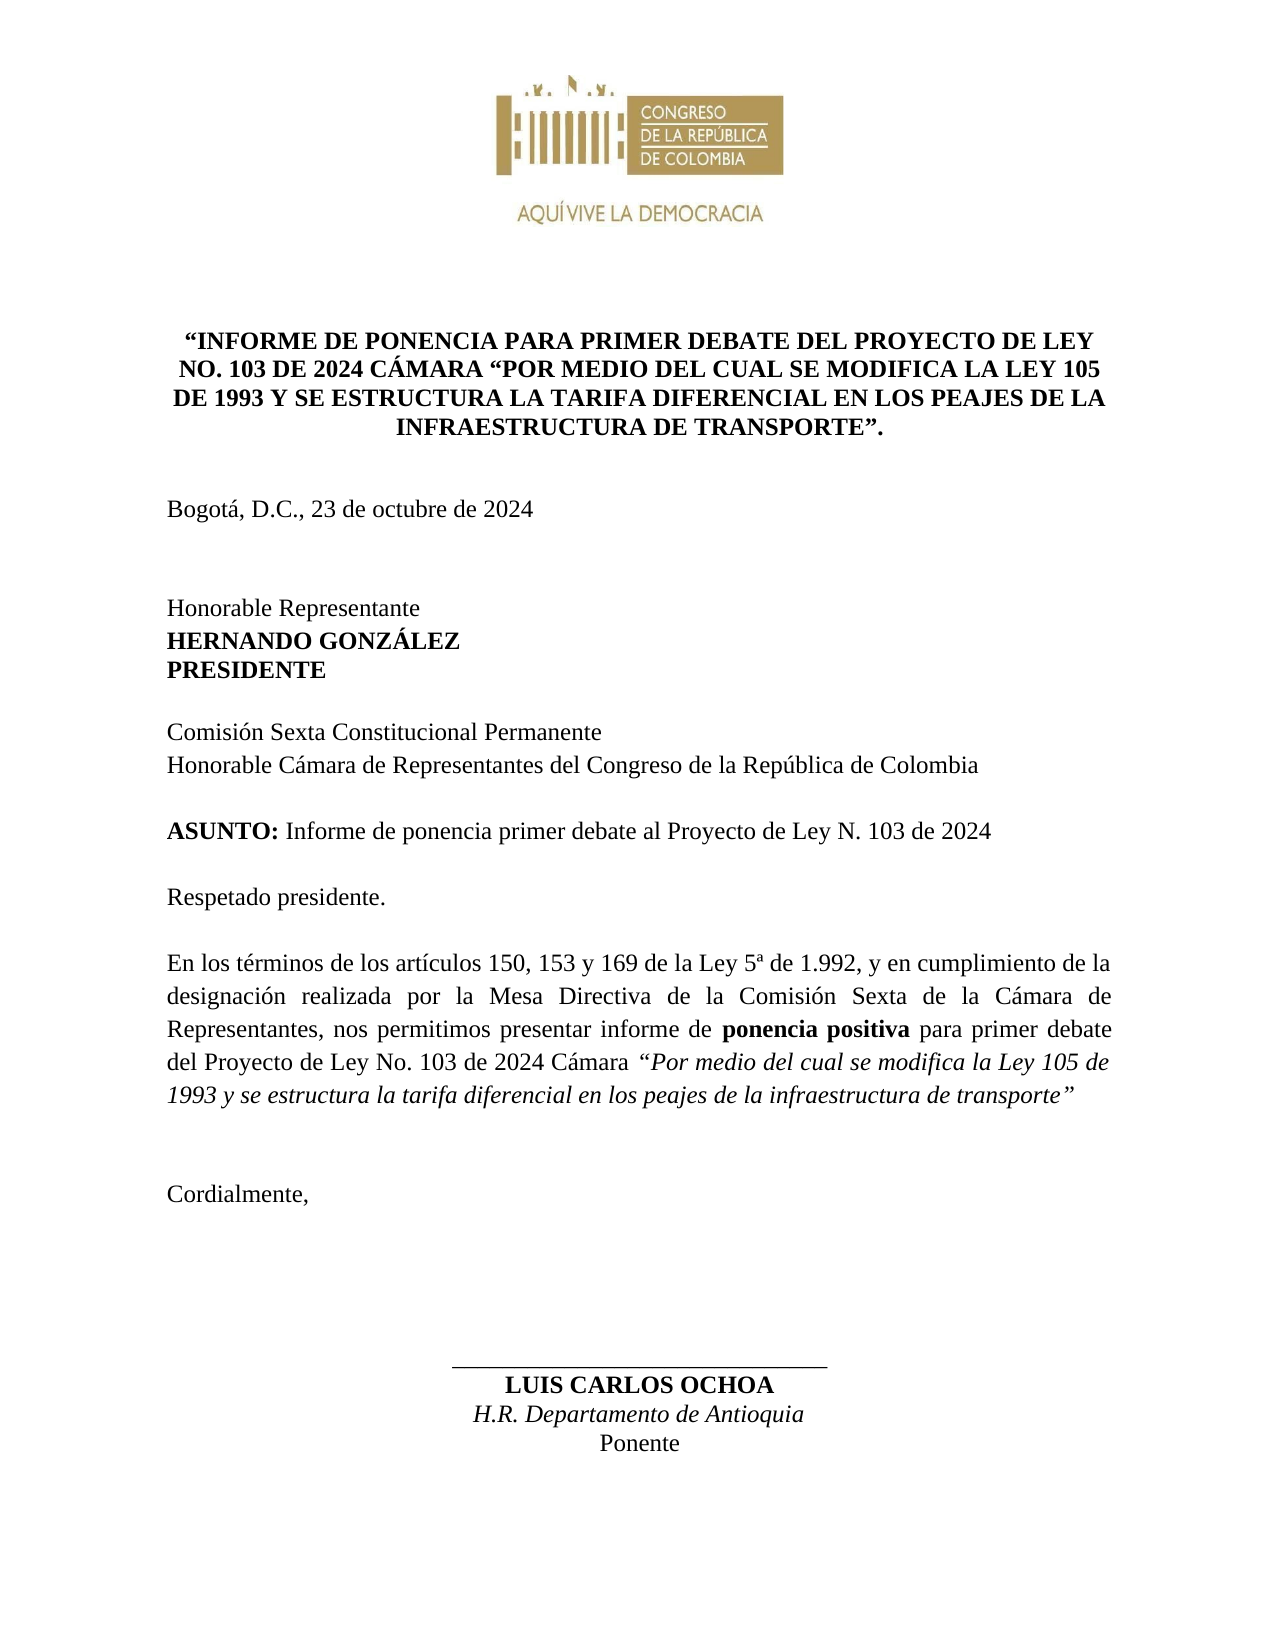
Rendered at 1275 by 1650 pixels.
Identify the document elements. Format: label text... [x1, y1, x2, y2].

text H.R. Departamento de Antioquia [167, 1399, 1112, 1428]
text Cordialmente, [167, 1179, 1112, 1208]
text LUIS CARLOS OCHOA [167, 1370, 1112, 1399]
text Honorable Representante [167, 593, 1112, 622]
text ______________________________ [167, 1342, 1112, 1370]
text Ponente [167, 1428, 1112, 1457]
text Comisión Sexta Constitucional Permanente [167, 717, 1112, 745]
text HERNANDO GONZÁLEZ [167, 626, 1112, 655]
text ASUNTO: Informe de ponencia primer debate al Proyecto de Ley N. 103 de 2024 [167, 816, 1112, 844]
text Bogotá, D.C., 23 de octubre de 2024 [167, 494, 1112, 523]
text En los términos de los artículos 150, 153 y 169 de la Ley 5ª de 1.992, y en cumplimiento de la designación realizada por la Mesa Directiva de la Comisión Sexta de la Cámara de Representantes, nos permitimos presentar informe de ponencia positiva para primer debate del Proyecto de Ley No. 103 de 2024 Cámara “Por medio del cual se modifica la Ley 105 de 1993 y se estructura la tarifa diferencial en los peajes de la infraestructura de transporte” [167, 948, 1112, 1109]
text Respetado presidente. [167, 882, 1112, 911]
picture [491, 75, 784, 227]
text PRESIDENTE [167, 655, 1112, 684]
text Honorable Cámara de Representantes del Congreso de la República de Colombia [167, 750, 1112, 778]
